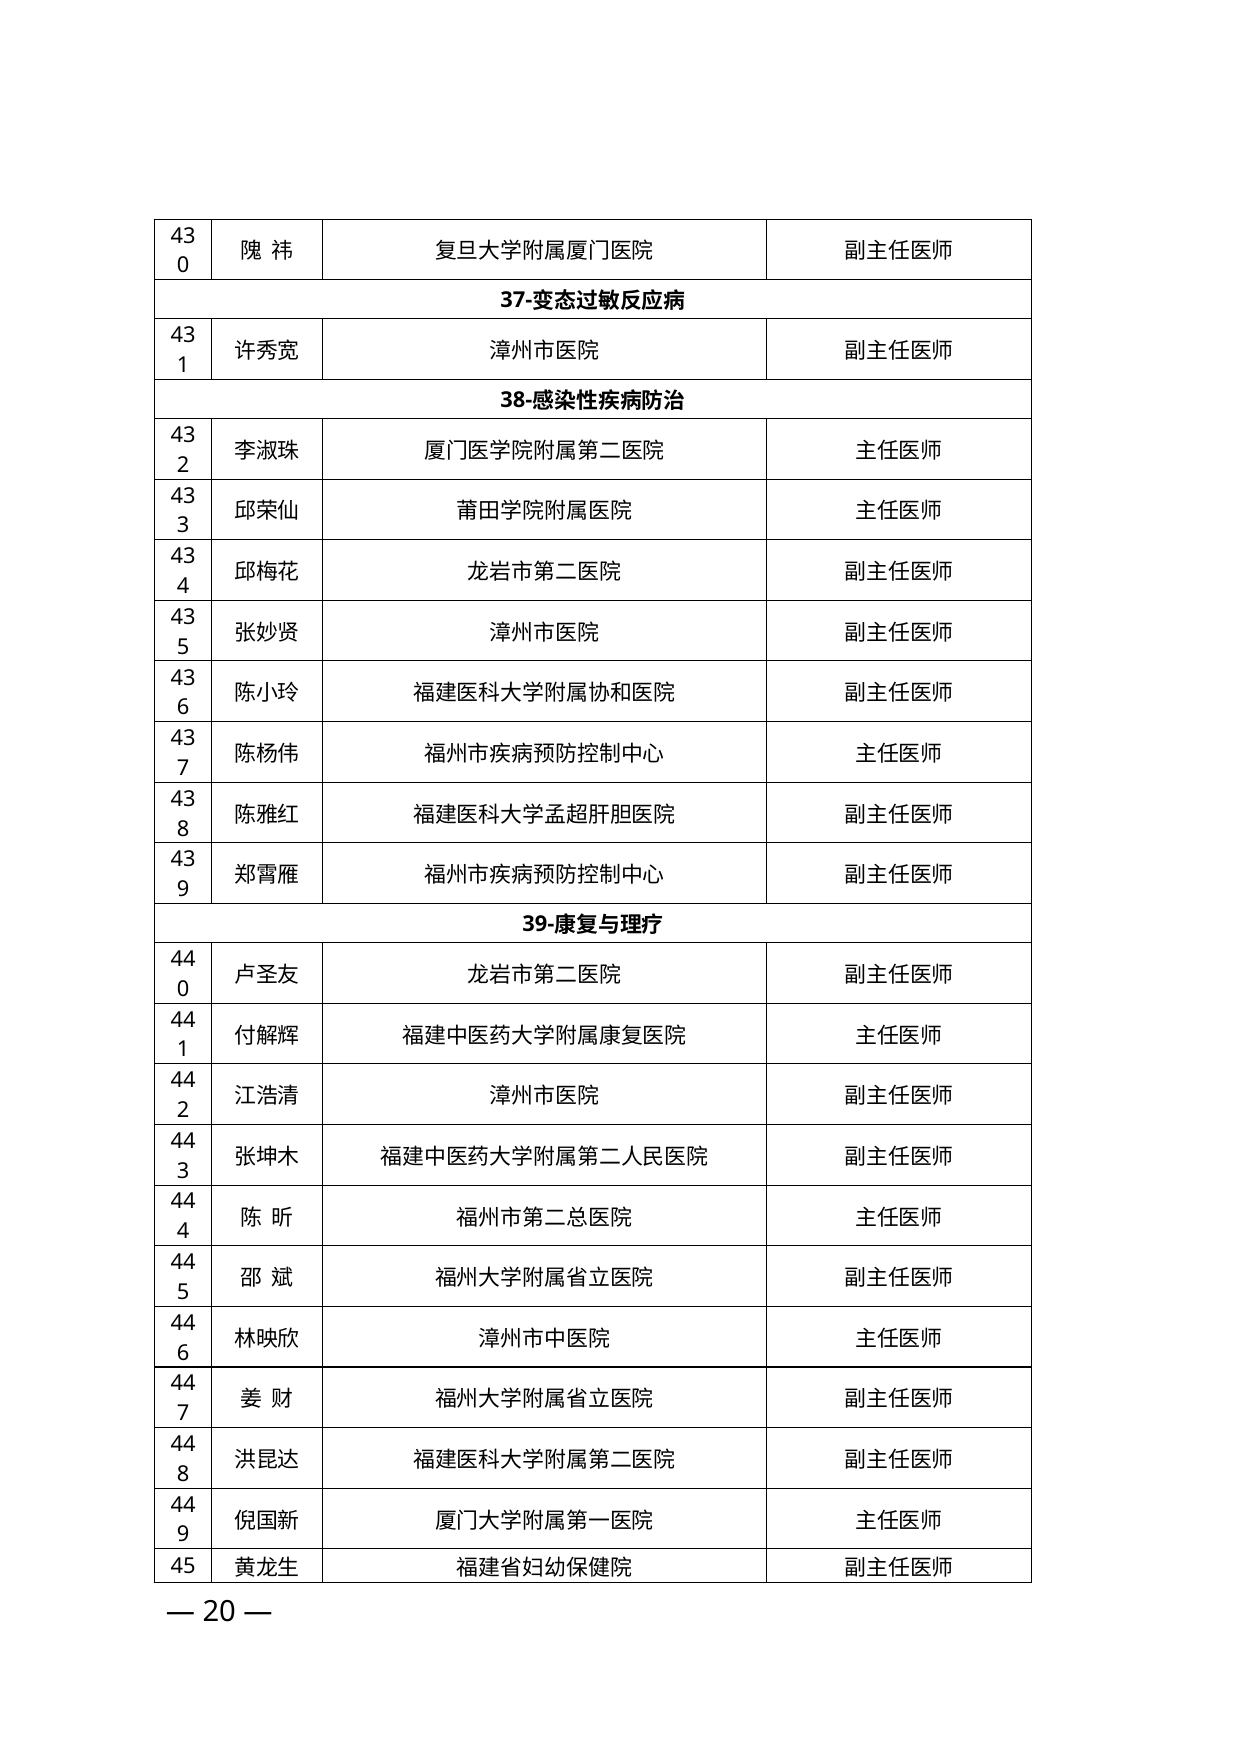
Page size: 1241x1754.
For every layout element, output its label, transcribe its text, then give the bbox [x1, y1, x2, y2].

table_cell 主任医师 [767, 1307, 1031, 1366]
table_cell 副主任医师 [767, 661, 1031, 721]
table_cell 副主任医师 [767, 540, 1031, 600]
table_cell 邱荣仙 [212, 480, 322, 539]
table_cell 443 [155, 1125, 211, 1184]
table_cell 副主任医师 [767, 843, 1031, 903]
table_cell 副主任医师 [767, 1246, 1031, 1306]
table_cell 陈雅红 [212, 783, 322, 842]
table_cell 林映欣 [212, 1307, 322, 1366]
table_cell 福建中医药大学附属第二人民医院 [323, 1125, 766, 1184]
table_cell 邱梅花 [212, 540, 322, 600]
table_cell 福州大学附属省立医院 [323, 1246, 766, 1306]
table_cell 副主任医师 [767, 601, 1031, 660]
table_cell 449 [155, 1489, 211, 1548]
table_cell 副主任医师 [767, 1368, 1031, 1427]
table_cell 432 [155, 419, 211, 478]
table_cell 漳州市医院 [323, 601, 766, 660]
table_cell 漳州市医院 [323, 1064, 766, 1124]
table_cell 主任医师 [767, 480, 1031, 539]
table_cell 福建中医药大学附属康复医院 [323, 1004, 766, 1063]
table_cell 洪昆达 [212, 1428, 322, 1488]
table_cell 漳州市医院 [323, 319, 766, 379]
table_cell 许秀宽 [212, 319, 322, 379]
table_cell 副主任医师 [767, 783, 1031, 842]
table_cell 主任医师 [767, 1004, 1031, 1063]
table_cell 龙岩市第二医院 [323, 943, 766, 1003]
table_cell 442 [155, 1064, 211, 1124]
table_cell 莆田学院附属医院 [323, 480, 766, 539]
table_cell 福州市疾病预防控制中心 [323, 722, 766, 782]
table_cell 厦门大学附属第一医院 [323, 1489, 766, 1548]
table_cell 445 [155, 1246, 211, 1306]
table_cell 448 [155, 1428, 211, 1488]
table_cell 434 [155, 540, 211, 600]
table_cell 副主任医师 [767, 1428, 1031, 1488]
table_cell 福州市疾病预防控制中心 [323, 843, 766, 903]
table_cell 39-康复与理疗 [155, 904, 1031, 942]
table_cell 副主任医师 [767, 1064, 1031, 1124]
table_cell 付解辉 [212, 1004, 322, 1063]
table_cell 副主任医师 [767, 319, 1031, 379]
table_cell 38-感染性疾病防治 [155, 380, 1031, 418]
table_cell 陈杨伟 [212, 722, 322, 782]
table_cell 439 [155, 843, 211, 903]
table_cell 438 [155, 783, 211, 842]
table_cell 郑霄雁 [212, 843, 322, 903]
table_cell 隗 祎 [212, 220, 322, 279]
table_cell 陈小玲 [212, 661, 322, 721]
table_cell 福建医科大学孟超肝胆医院 [323, 783, 766, 842]
table_cell 446 [155, 1307, 211, 1366]
table_cell 37-变态过敏反应病 [155, 280, 1031, 318]
table_cell 437 [155, 722, 211, 782]
table_cell 福州市第二总医院 [323, 1186, 766, 1245]
table_cell 漳州市中医院 [323, 1307, 766, 1366]
table_cell 黄龙生 [212, 1549, 322, 1582]
table_cell 副主任医师 [767, 943, 1031, 1003]
table_cell 450 [155, 1549, 211, 1582]
table_cell 江浩清 [212, 1064, 322, 1124]
table_cell 复旦大学附属厦门医院 [323, 220, 766, 279]
table_cell 副主任医师 [767, 1549, 1031, 1582]
table_cell 431 [155, 319, 211, 379]
table_cell 福建医科大学附属第二医院 [323, 1428, 766, 1488]
table_cell 440 [155, 943, 211, 1003]
table_cell 张坤木 [212, 1125, 322, 1184]
table_cell 主任医师 [767, 722, 1031, 782]
table_cell 435 [155, 601, 211, 660]
table_cell 福建省妇幼保健院 [323, 1549, 766, 1582]
table_cell 主任医师 [767, 419, 1031, 478]
table_cell 福州大学附属省立医院 [323, 1368, 766, 1427]
table_cell 福建医科大学附属协和医院 [323, 661, 766, 721]
table_cell 副主任医师 [767, 220, 1031, 279]
table_cell 441 [155, 1004, 211, 1063]
table_cell 李淑珠 [212, 419, 322, 478]
table_cell 龙岩市第二医院 [323, 540, 766, 600]
table_cell 卢圣友 [212, 943, 322, 1003]
table_cell 447 [155, 1368, 211, 1427]
table_cell 444 [155, 1186, 211, 1245]
table_cell 主任医师 [767, 1186, 1031, 1245]
table_cell 厦门医学院附属第二医院 [323, 419, 766, 478]
table_cell 436 [155, 661, 211, 721]
table_cell 邵 斌 [212, 1246, 322, 1306]
table_cell 张妙贤 [212, 601, 322, 660]
table_cell 倪国新 [212, 1489, 322, 1548]
table_cell 姜 财 [212, 1368, 322, 1427]
table_cell 陈 昕 [212, 1186, 322, 1245]
table_cell 430 [155, 220, 211, 279]
table_cell 副主任医师 [767, 1125, 1031, 1184]
table_cell 433 [155, 480, 211, 539]
table_cell 主任医师 [767, 1489, 1031, 1548]
